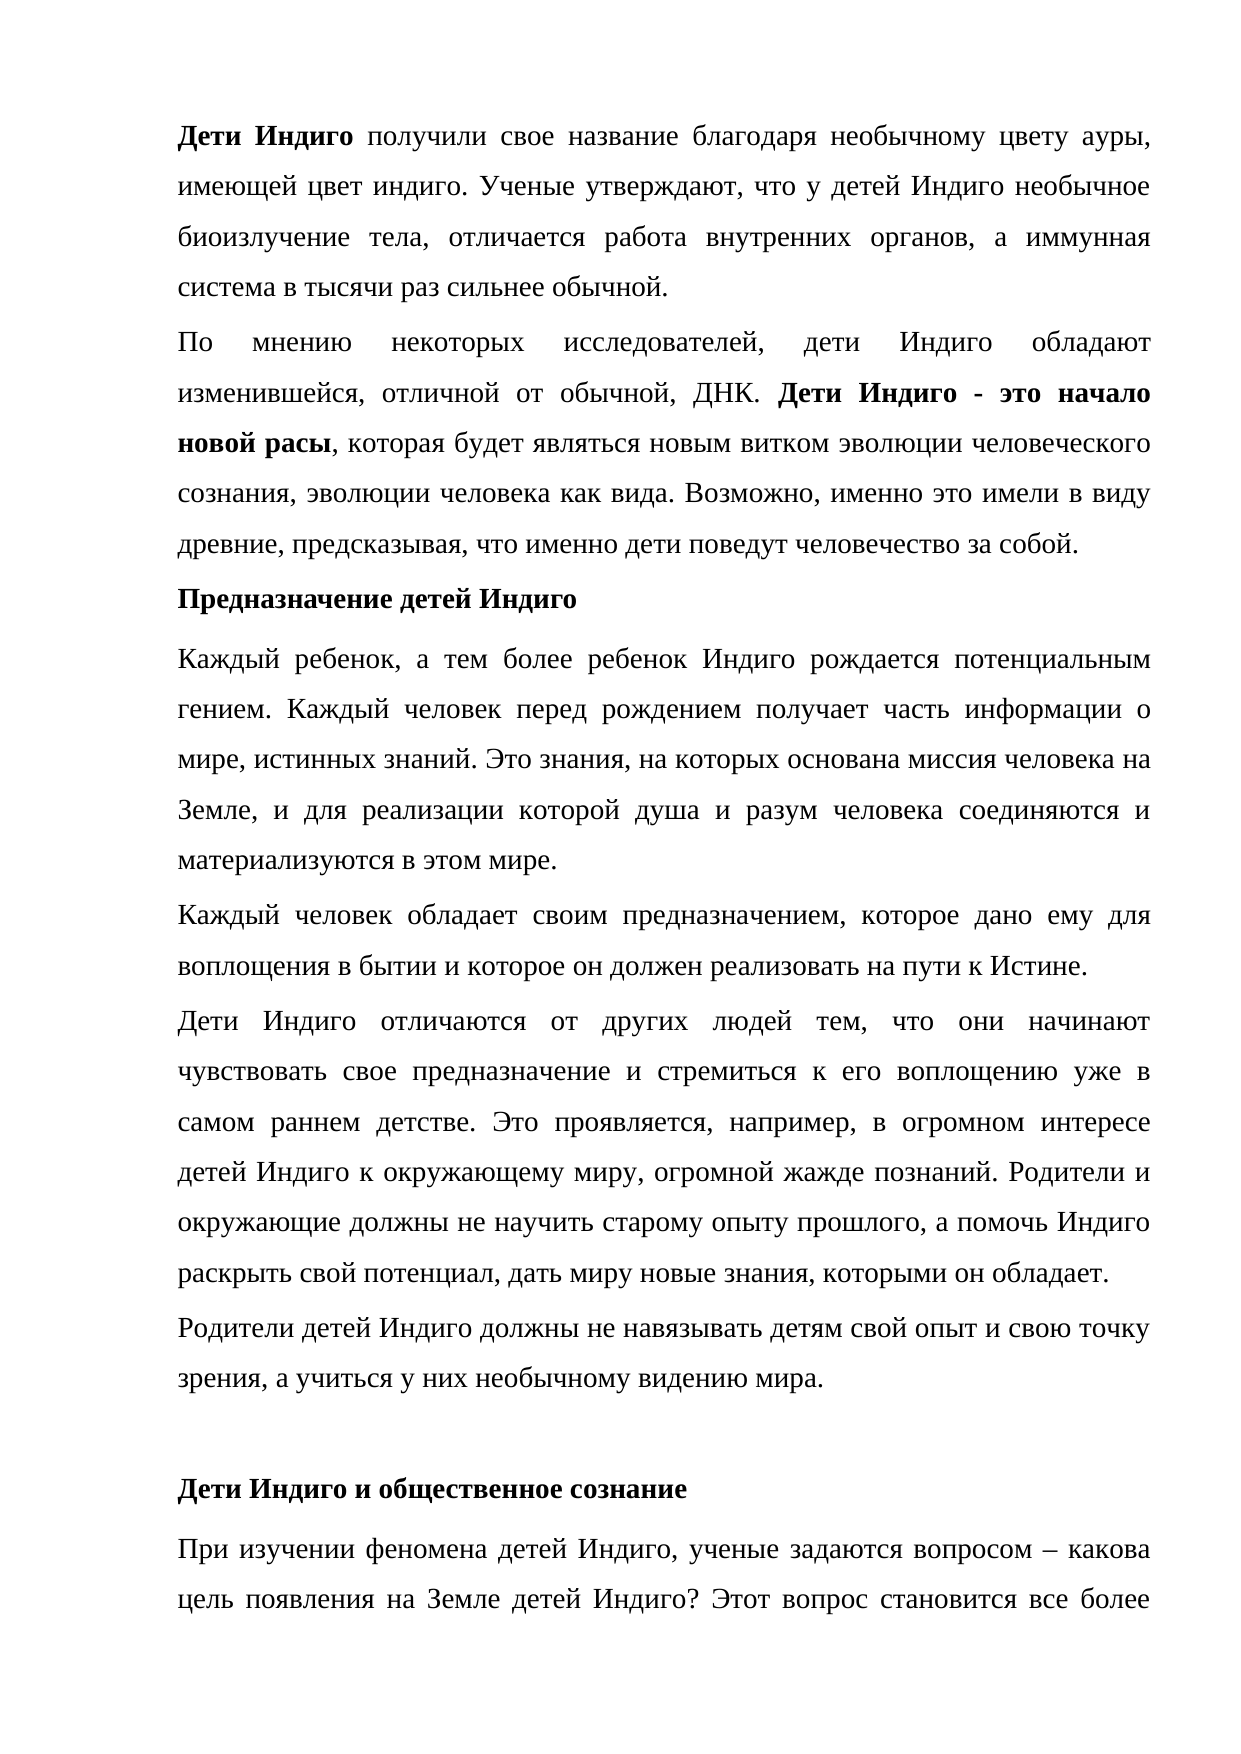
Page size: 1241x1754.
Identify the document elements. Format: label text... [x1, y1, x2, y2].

text Дети Индиго получили свое название благодаря необычному цвету ауры, имеющей цвет индиго. Ученые утверждают, что у детей Индиго необычное биоизлучение тела, отличается работа внутренних органов, а иммунная система в тысячи раз сильнее обычной. [177, 118, 1152, 303]
text По мнению некоторых исследователей, дети Индиго обладают изменившейся, отличной от обычной, ДНК. Дети Индиго - это начало новой расы, которая будет являться новым витком эволюции человеческого сознания, эволюции человека как вида. Возможно, именно это имели в виду древние, предсказывая, что именно дети поведут человечество за собой. [177, 324, 1152, 559]
text Дети Индиго отличаются от других людей тем, что они начинают чувствовать свое предназначение и стремиться к его воплощению уже в самом раннем детстве. Это проявляется, например, в огромном интересе детей Индиго к окружающему миру, огромной жажде познаний. Родители и окружающие должны не научить старому опыту прошлого, а помочь Индиго раскрыть свой потенциал, дать миру новые знания, которыми он обладает. [177, 1003, 1152, 1288]
subtitle Предназначение детей Индиго [177, 581, 1152, 615]
text Каждый ребенок, а тем более ребенок Индиго рождается потенциальным гением. Каждый человек перед рождением получает часть информации о мире, истинных знаний. Это знания, на которых основана миссия человека на Земле, и для реализации которой душа и разум человека соединяются и материализуются в этом мире. [177, 641, 1152, 876]
text Каждый человек обладает своим предназначением, которое дано ему для воплощения в бытии и которое он должен реализовать на пути к Истине. [177, 897, 1152, 981]
text Родители детей Индиго должны не навязывать детям свой опыт и свою точку зрения, а учиться у них необычному видению мира. [177, 1310, 1152, 1394]
subtitle Дети Индиго и общественное сознание [177, 1471, 1152, 1505]
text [177, 1531, 1152, 1615]
